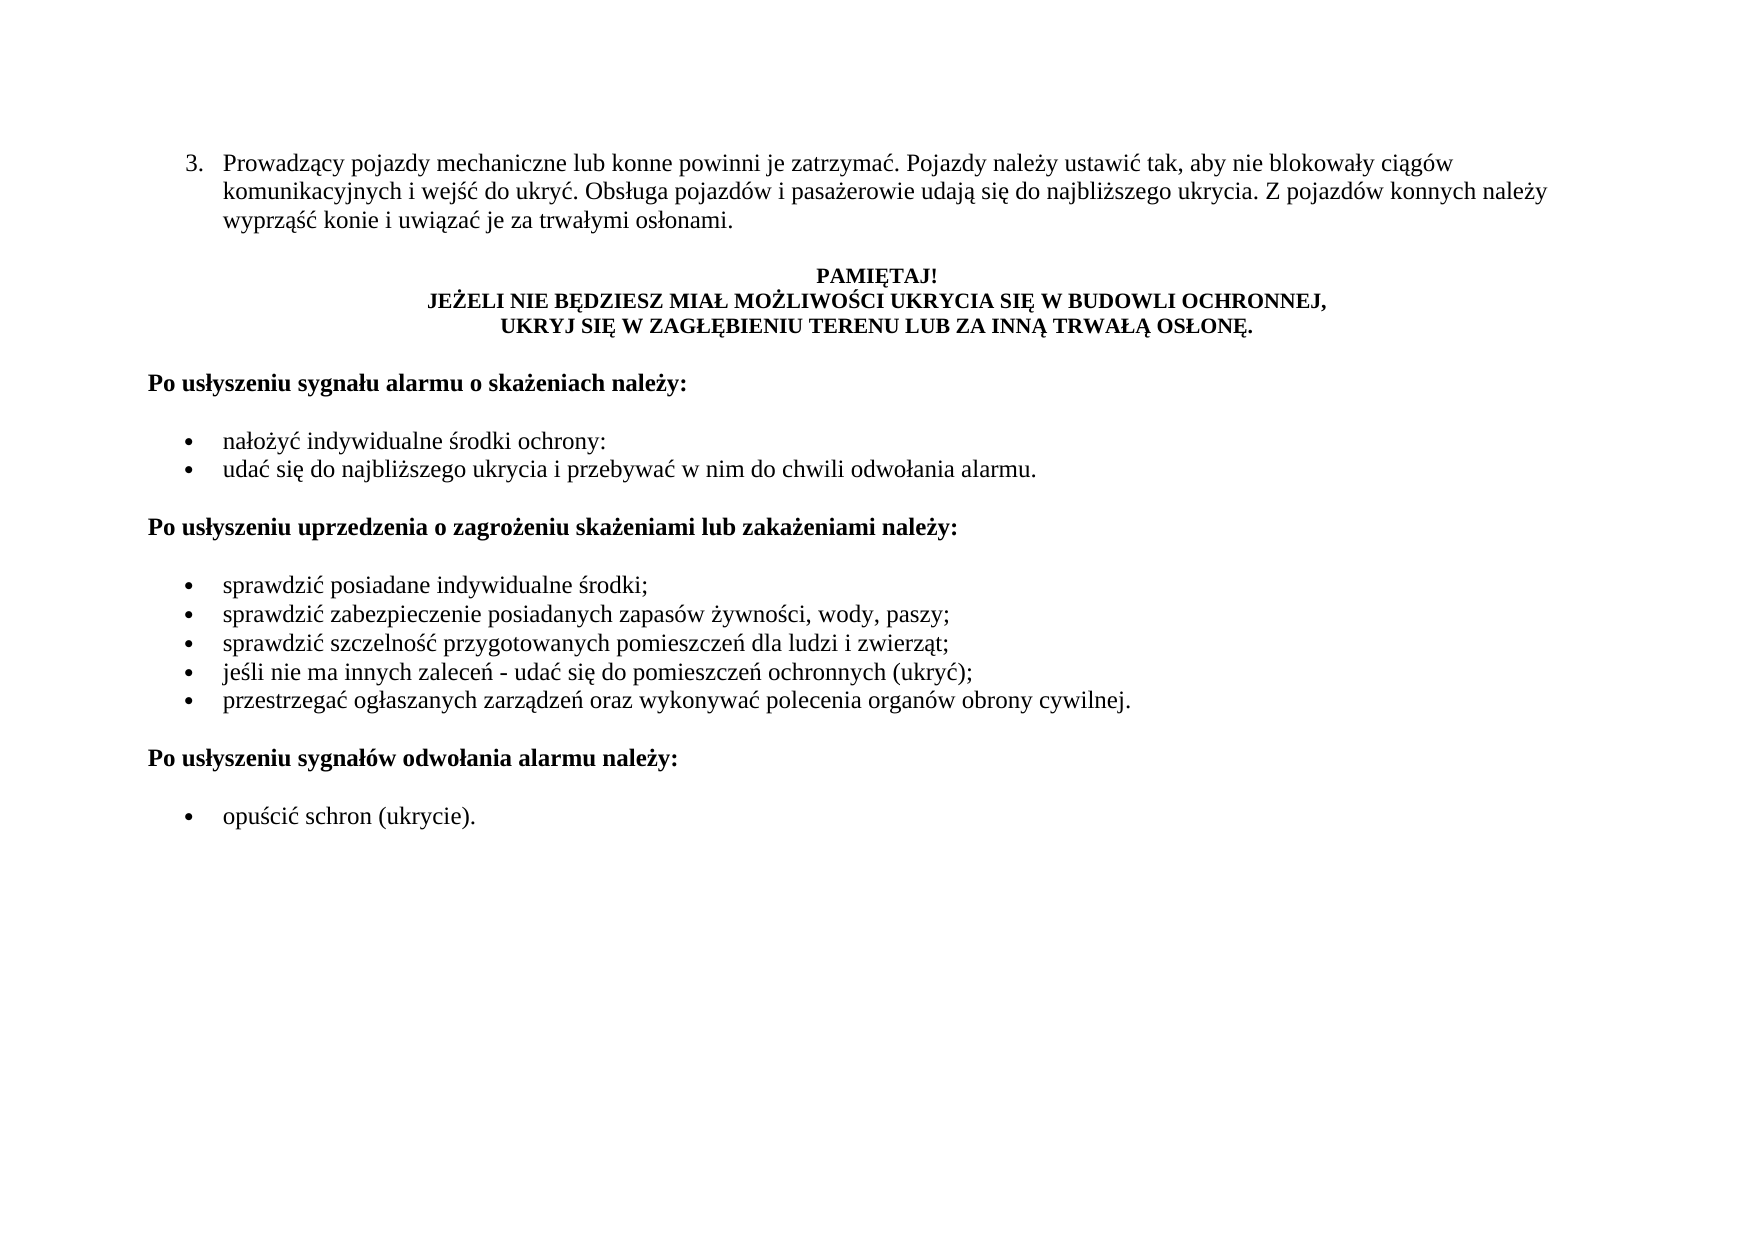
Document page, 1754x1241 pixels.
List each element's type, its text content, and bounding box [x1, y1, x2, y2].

text PAMIĘTAJ! JEŻELI NIE BĘDZIESZ MIAŁ MOŻLIWOŚCI UKRYCIA SIĘ W BUDOWLI OCHRONNEJ, UKRYJ SIĘ W ZAGŁĘBIENIU TERENU LUB ZA INNĄ TRWAŁĄ OSŁONĘ. [148, 263, 1606, 339]
list opuścić schron (ukrycie). [185, 801, 1606, 830]
list przestrzegać ogłaszanych zarządzeń oraz wykonywać polecenia organów obrony cywilnej. [185, 685, 1606, 714]
list Prowadzący pojazdy mechaniczne lub konne powinni je zatrzymać. Pojazdy należy ustawić tak, aby nie blokowały ciągów komunikacyjnych i wejść do ukryć. Obsługa pojazdów i pasażerowie udają się do najbliższego ukrycia. Z pojazdów konnych należy wyprząść konie i uwiązać je za trwałymi osłonami. [185, 148, 1606, 234]
text Po usłyszeniu uprzedzenia o zagrożeniu skażeniami lub zakażeniami należy: [148, 512, 1606, 541]
list nałożyć indywidualne środki ochrony: [185, 426, 1606, 454]
list jeśli nie ma innych zaleceń - udać się do pomieszczeń ochronnych (ukryć); [185, 657, 1606, 685]
list udać się do najbliższego ukrycia i przebywać w nim do chwili odwołania alarmu. [185, 454, 1606, 483]
list sprawdzić posiadane indywidualne środki; [185, 570, 1606, 599]
text Po usłyszeniu sygnału alarmu o skażeniach należy: [148, 368, 1606, 397]
list sprawdzić szczelność przygotowanych pomieszczeń dla ludzi i zwierząt; [185, 628, 1606, 657]
list sprawdzić zabezpieczenie posiadanych zapasów żywności, wody, paszy; [185, 599, 1606, 628]
text Po usłyszeniu sygnałów odwołania alarmu należy: [148, 743, 1606, 772]
